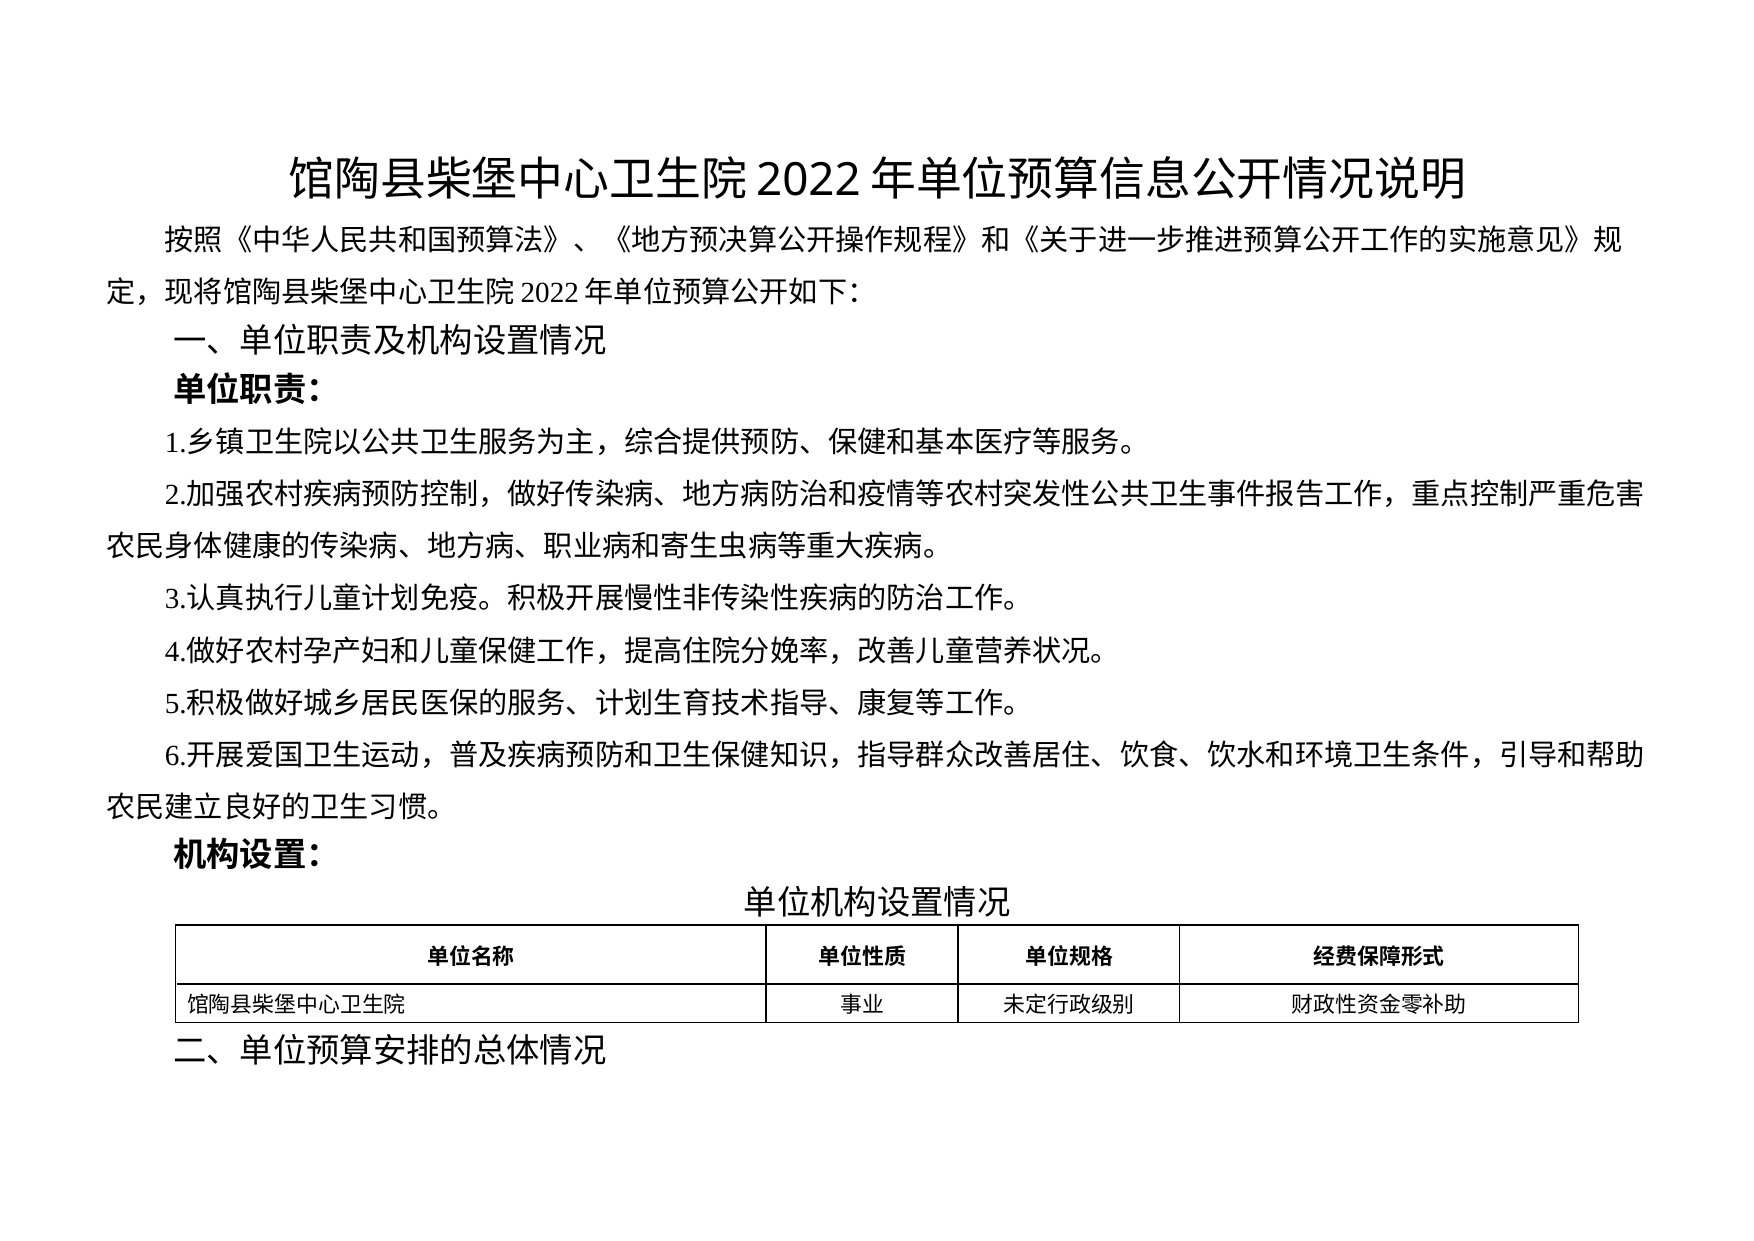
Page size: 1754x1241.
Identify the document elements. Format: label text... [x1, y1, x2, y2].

text 馆陶县柴堡中心卫生院2022年单位预算信息公开情况说明 [106, 142, 1648, 208]
table_header 单位规格 [959, 926, 1179, 983]
text 6.开展爱国卫生运动，普及疾病预防和卫生保健知识，指导群众改善居住、饮食、饮水和环境卫生条件，引导和帮助农民建立良好的卫生习惯。 [106, 723, 1648, 828]
text 单位机构设置情况 [106, 876, 1648, 924]
text 机构设置： [106, 828, 1648, 876]
table_cell 事业 [767, 985, 957, 1022]
text 1.乡镇卫生院以公共卫生服务为主，综合提供预防、保健和基本医疗等服务。 [106, 411, 1648, 463]
text 二、单位预算安排的总体情况 [106, 1024, 1648, 1072]
text 2.加强农村疾病预防控制，做好传染病、地方病防治和疫情等农村突发性公共卫生事件报告工作，重点控制严重危害农民身体健康的传染病、地方病、职业病和寄生虫病等重大疾病。 [106, 463, 1648, 567]
table_cell 未定行政级别 [959, 985, 1179, 1022]
table_header 经费保障形式 [1180, 926, 1578, 983]
text 单位职责： [106, 363, 1648, 411]
table_cell 馆陶县柴堡中心卫生院 [176, 984, 765, 1022]
table_header 单位名称 [176, 926, 765, 983]
text 按照《中华人民共和国预算法》、《地方预决算公开操作规程》和《关于进一步推进预算公开工作的实施意见》规定，现将馆陶县柴堡中心卫生院2022年单位预算公开如下： [106, 208, 1648, 312]
table_header 单位性质 [767, 926, 957, 983]
text 一、单位职责及机构设置情况 [106, 313, 1648, 362]
text 5.积极做好城乡居民医保的服务、计划生育技术指导、康复等工作。 [106, 671, 1648, 723]
text 4.做好农村孕产妇和儿童保健工作，提高住院分娩率，改善儿童营养状况。 [106, 619, 1648, 671]
text 3.认真执行儿童计划免疫。积极开展慢性非传染性疾病的防治工作。 [106, 567, 1648, 619]
table_cell 财政性资金零补助 [1180, 985, 1578, 1022]
